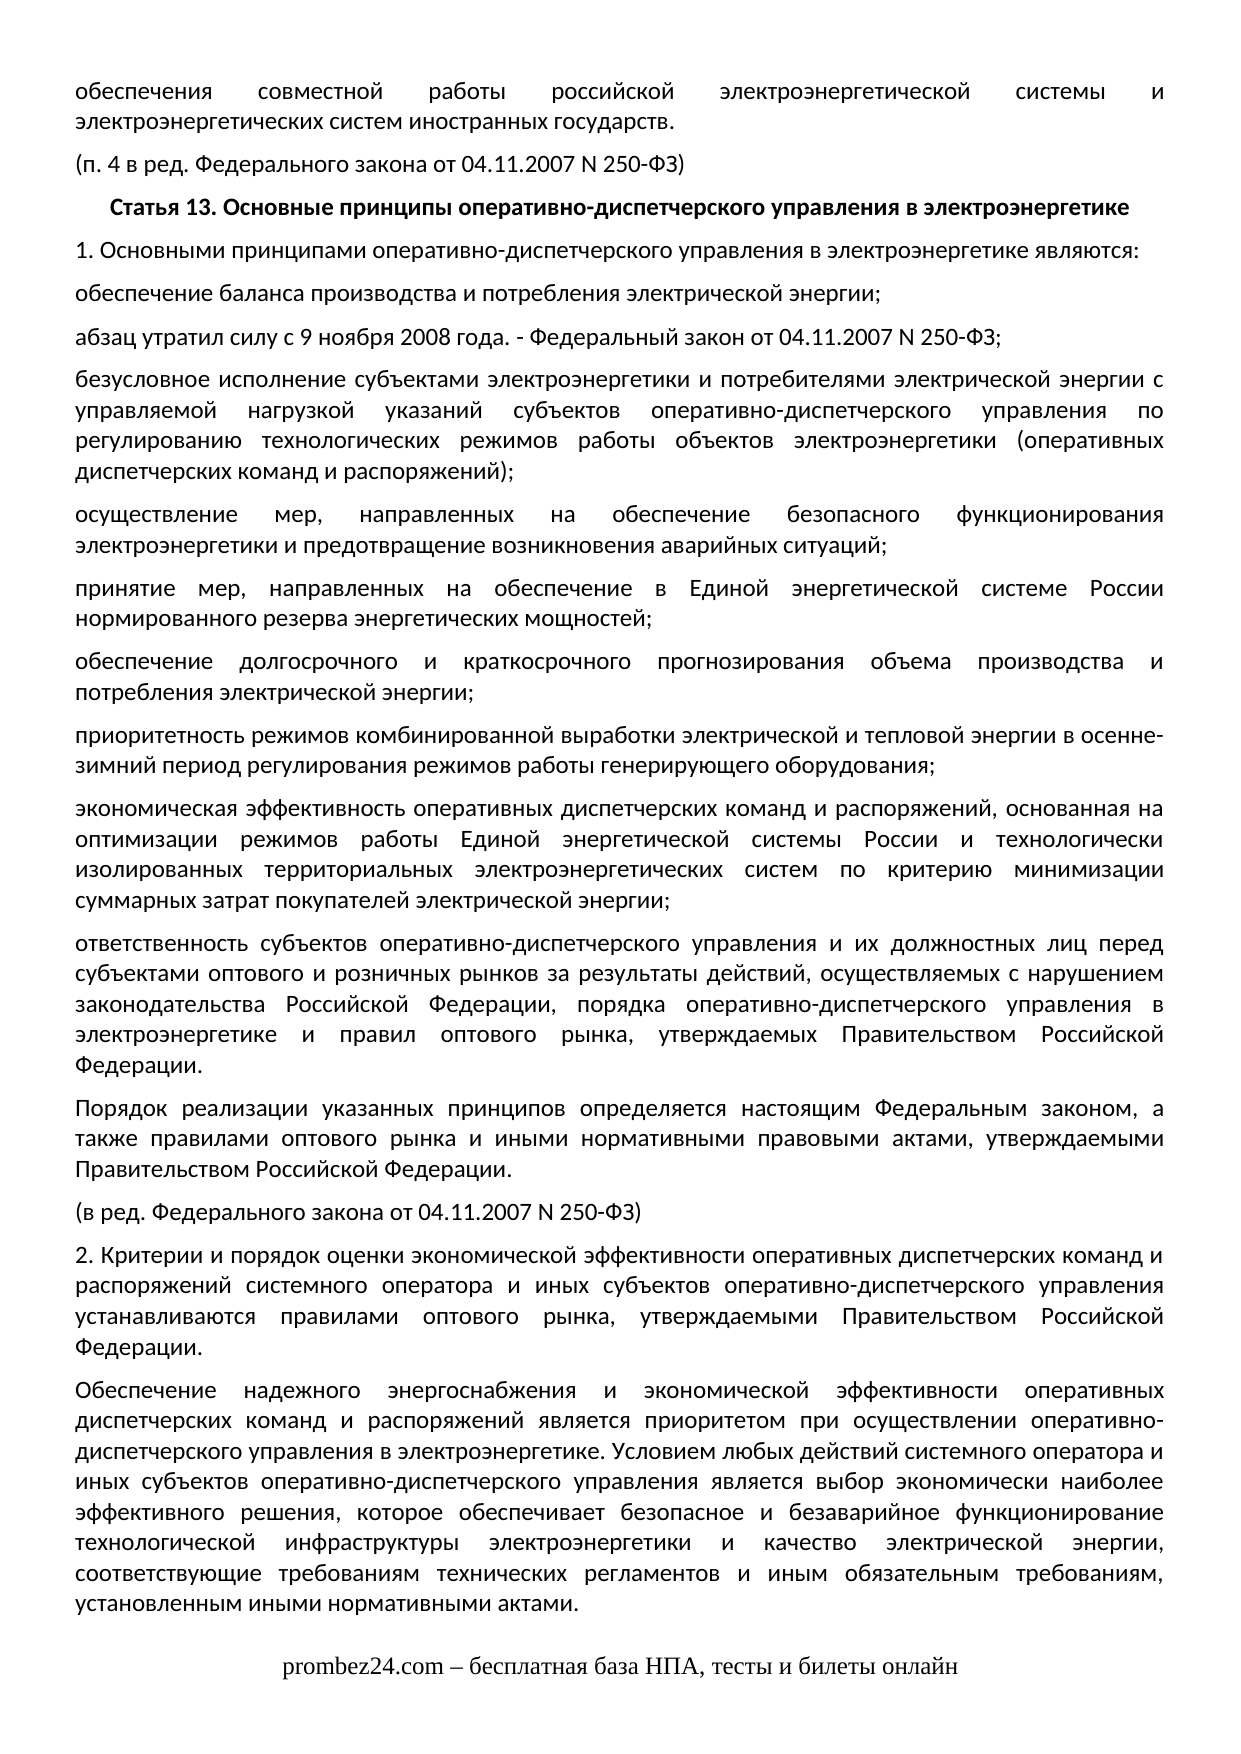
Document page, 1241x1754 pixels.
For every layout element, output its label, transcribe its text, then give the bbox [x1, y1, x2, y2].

text абзац утратил силу с 9 ноября 2008 года. - Федеральный закон от 04.11.2007 N 250-ФЗ; [75, 321, 1165, 351]
text обеспечение баланса производства и потребления электрической энергии; [75, 278, 1165, 308]
text Обеспечение надежного энергоснабжения и экономической эффективности оперативных диспетчерских команд и распоряжений является приоритетом при осуществлении оперативно-диспетчерского управления в электроэнергетике. Условием любых действий системного оператора и иных субъектов оперативно-диспетчерского управления является выбор экономически наиболее эффективного решения, которое обеспечивает безопасное и безаварийное функционирование технологической инфраструктуры электроэнергетики и качество электрической энергии, соответствующие требованиям технических регламентов и иным обязательным требованиям, установленным иными нормативными актами. [75, 1374, 1165, 1618]
text 1. Основными принципами оперативно-диспетчерского управления в электроэнергетике являются: [75, 234, 1165, 265]
text приоритетность режимов комбинированной выработки электрической и тепловой энергии в осенне-зимний период регулирования режимов работы генерирующего оборудования; [75, 719, 1165, 780]
text (в ред. Федерального закона от 04.11.2007 N 250-ФЗ) [75, 1196, 1165, 1227]
text Порядок реализации указанных принципов определяется настоящим Федеральным законом, а также правилами оптового рынка и иными нормативными правовыми актами, утверждаемыми Правительством Российской Федерации. [75, 1092, 1165, 1184]
text (п. 4 в ред. Федерального закона от 04.11.2007 N 250-ФЗ) [75, 148, 1165, 179]
text осуществление мер, направленных на обеспечение безопасного функционирования электроэнергетики и предотвращение возникновения аварийных ситуаций; [75, 498, 1165, 559]
text ответственность субъектов оперативно-диспетчерского управления и их должностных лиц перед субъектами оптового и розничных рынков за результаты действий, осуществляемых с нарушением законодательства Российской Федерации, порядка оперативно-диспетчерского управления в электроэнергетике и правил оптового рынка, утверждаемых Правительством Российской Федерации. [75, 927, 1165, 1079]
text 2. Критерии и порядок оценки экономической эффективности оперативных диспетчерских команд и распоряжений системного оператора и иных субъектов оперативно-диспетчерского управления устанавливаются правилами оптового рынка, утверждаемыми Правительством Российской Федерации. [75, 1239, 1165, 1361]
text принятие мер, направленных на обеспечение в Единой энергетической системе России нормированного резерва энергетических мощностей; [75, 572, 1165, 633]
text экономическая эффективность оперативных диспетчерских команд и распоряжений, основанная на оптимизации режимов работы Единой энергетической системы России и технологически изолированных территориальных электроэнергетических систем по критерию минимизации суммарных затрат покупателей электрической энергии; [75, 792, 1165, 914]
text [75, 75, 1165, 136]
text Статья 13. Основные принципы оперативно-диспетчерского управления в электроэнергетике [75, 192, 1165, 222]
text обеспечение долгосрочного и краткосрочного прогнозирования объема производства и потребления электрической энергии; [75, 645, 1165, 706]
text безусловное исполнение субъектами электроэнергетики и потребителями электрической энергии с управляемой нагрузкой указаний субъектов оперативно-диспетчерского управления по регулированию технологических режимов работы объектов электроэнергетики (оперативных диспетчерских команд и распоряжений); [75, 364, 1165, 486]
